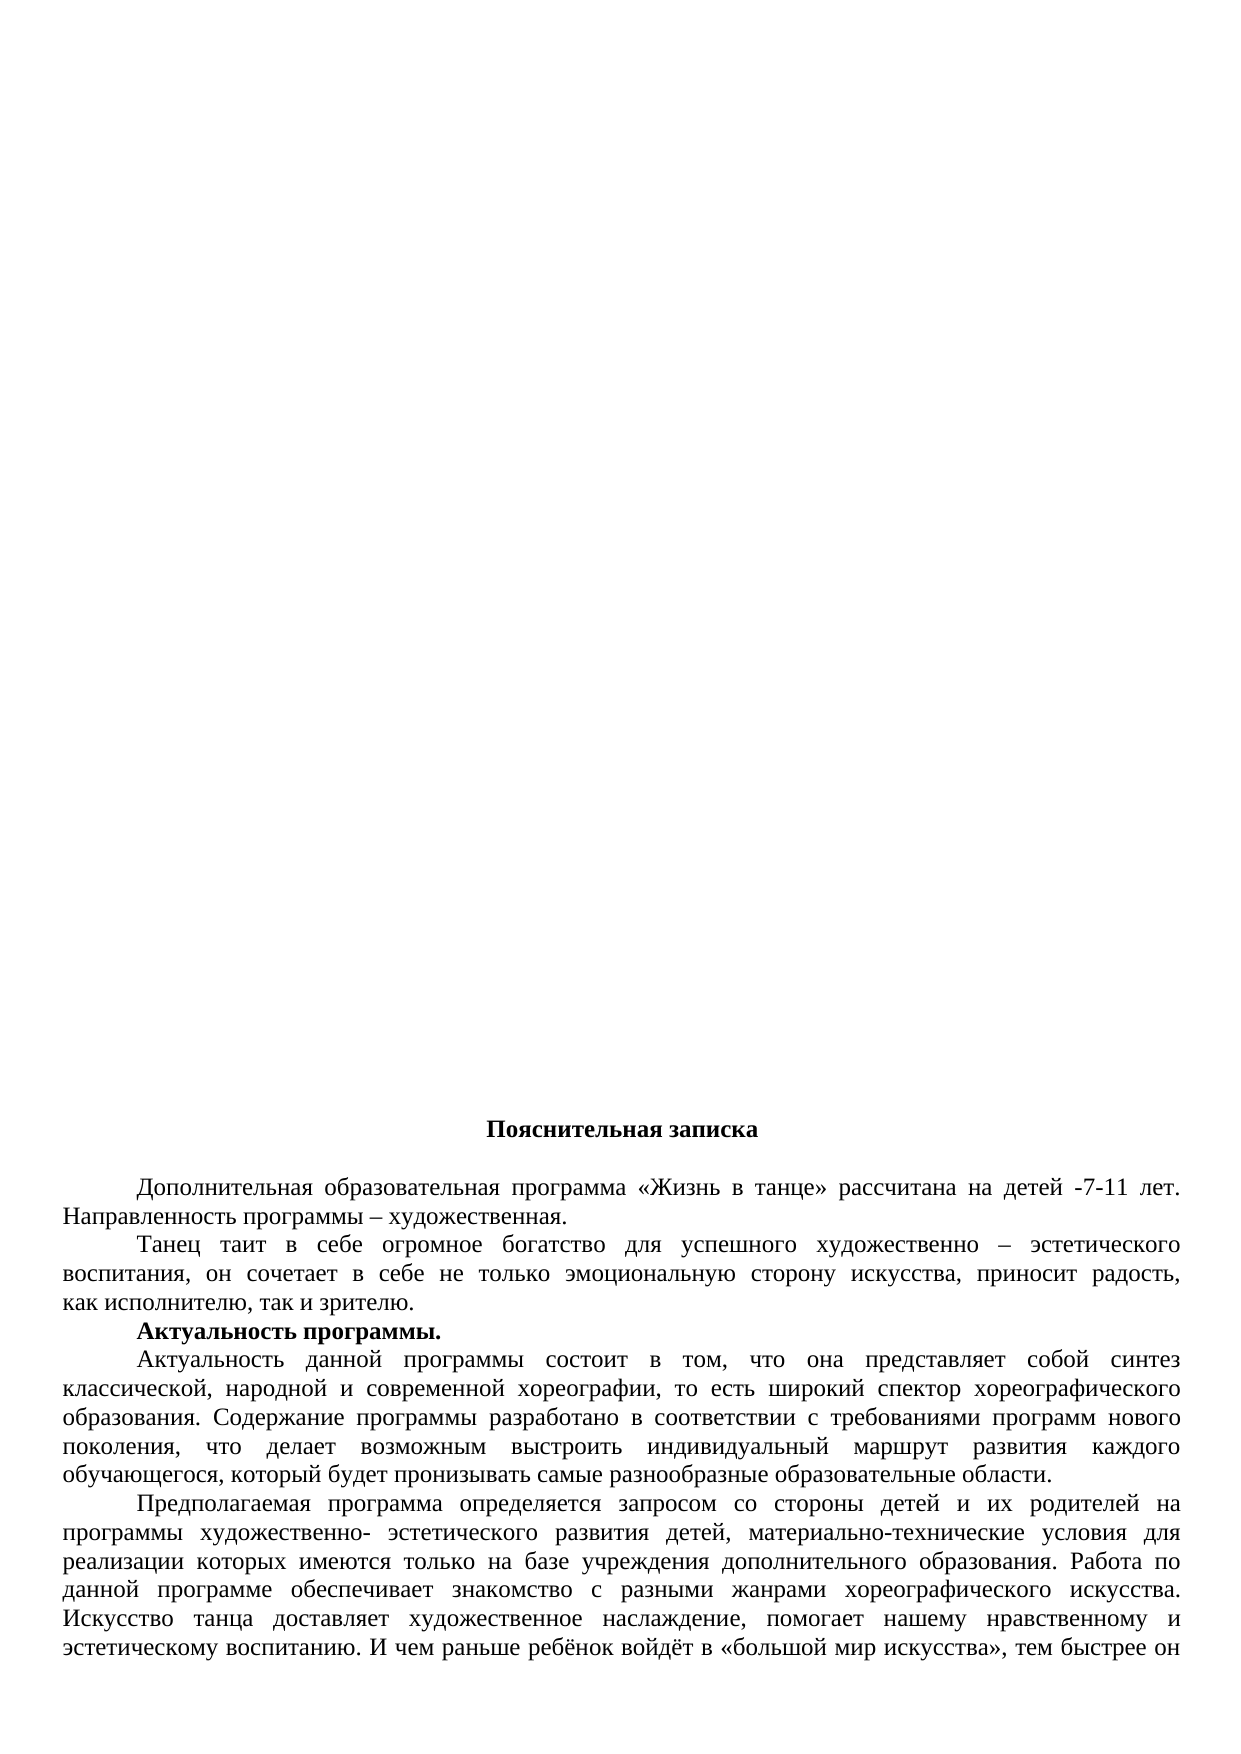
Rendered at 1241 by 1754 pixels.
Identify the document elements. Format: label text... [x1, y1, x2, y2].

text Актуальность данной программы состоит в том, что она представляет собой синтез классической, народной и современной хореографии, то есть широкий спектор хореографического образования. Содержание программы разработано в соответствии с требованиями программ нового поколения, что делает возможным выстроить индивидуальный маршрут развития каждого обучающегося, который будет пронизывать самые разнообразные образовательные области. [62, 1344, 1182, 1488]
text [62, 1488, 1182, 1661]
text Танец таит в себе огромное богатство для успешного художественно – эстетического воспитания, он сочетает в себе не только эмоциональную сторону искусства, приносит радость, как исполнителю, так и зрителю. [62, 1229, 1182, 1316]
text Пояснительная записка [62, 1114, 1182, 1143]
text Дополнительная образовательная программа «Жизнь в танце» рассчитана на детей -7-11 лет. Направленность программы – художественная. [62, 1172, 1182, 1229]
text Актуальность программы. [62, 1316, 1182, 1344]
